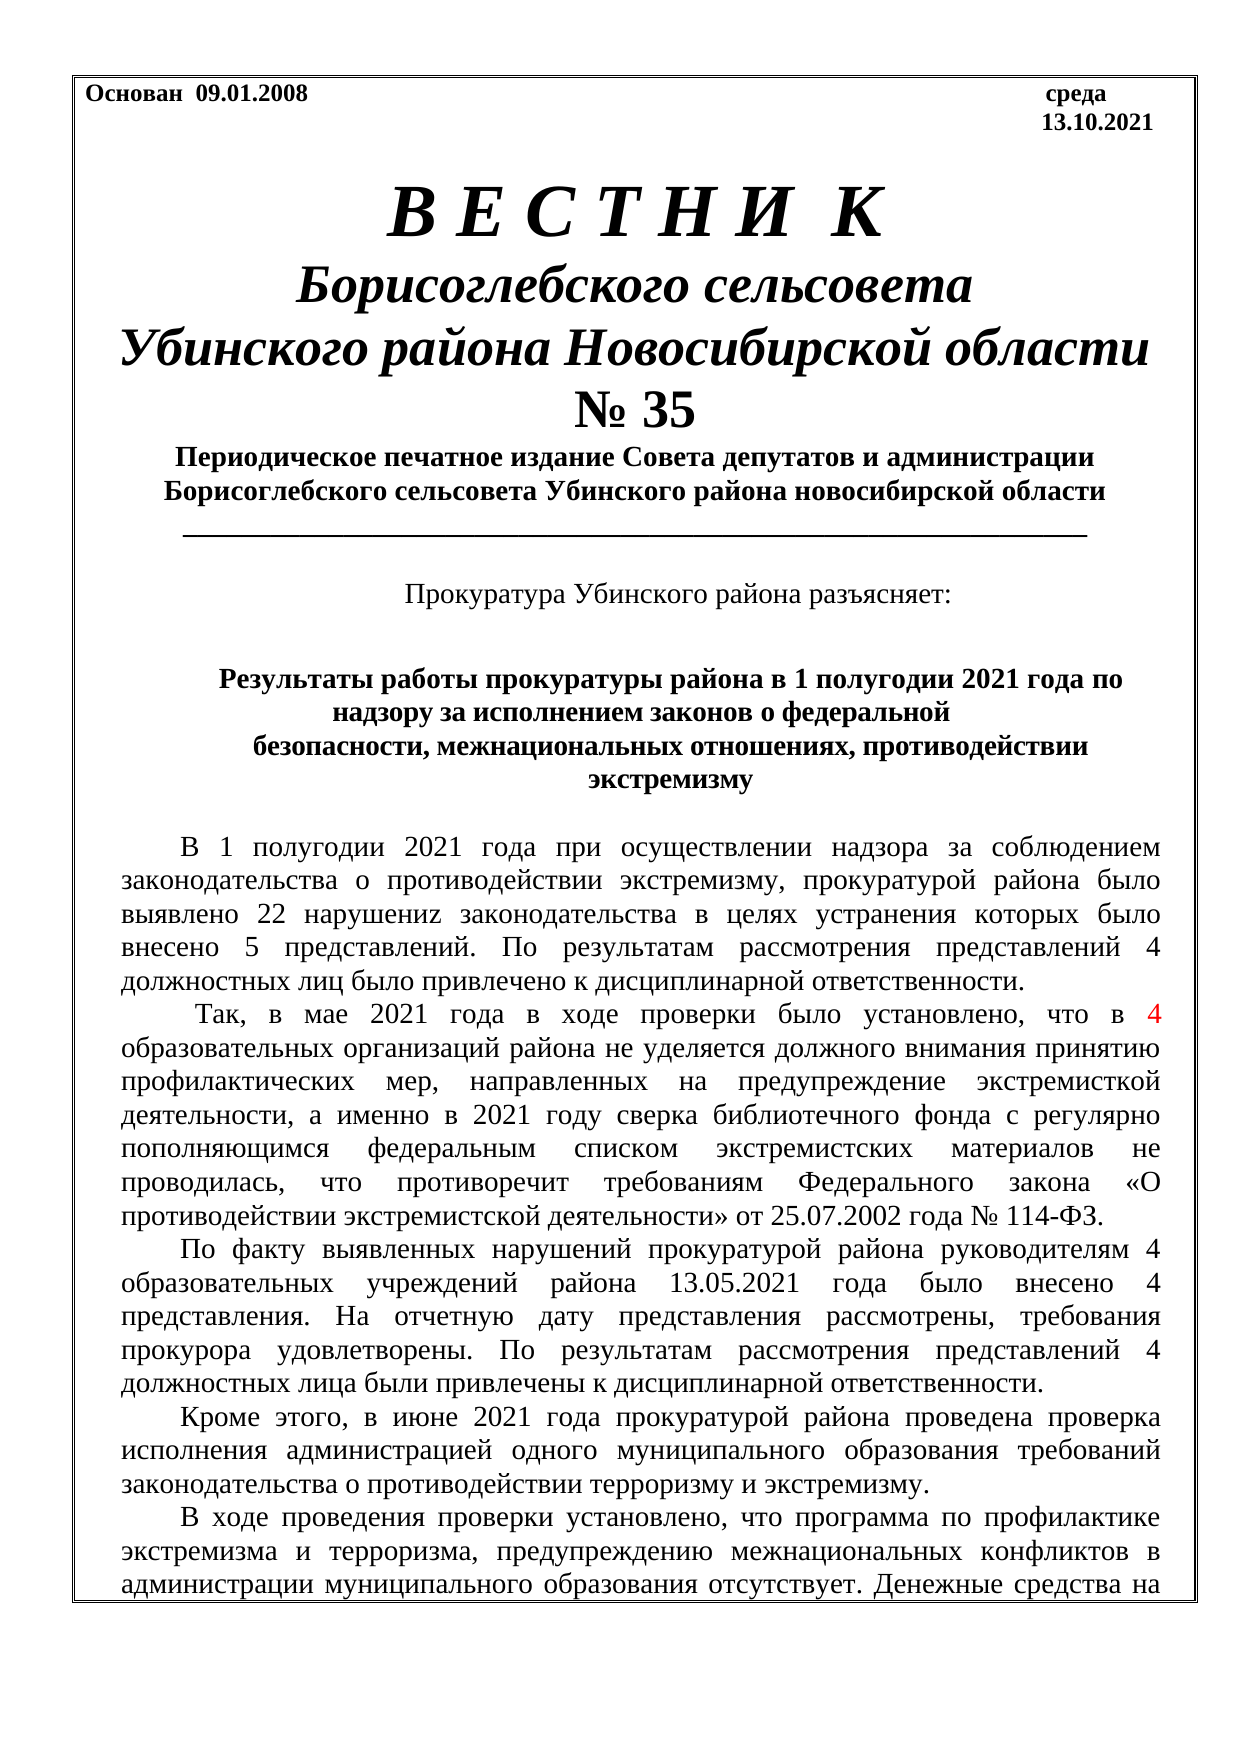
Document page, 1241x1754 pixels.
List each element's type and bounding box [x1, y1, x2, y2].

table_header [75, 78, 1194, 1600]
